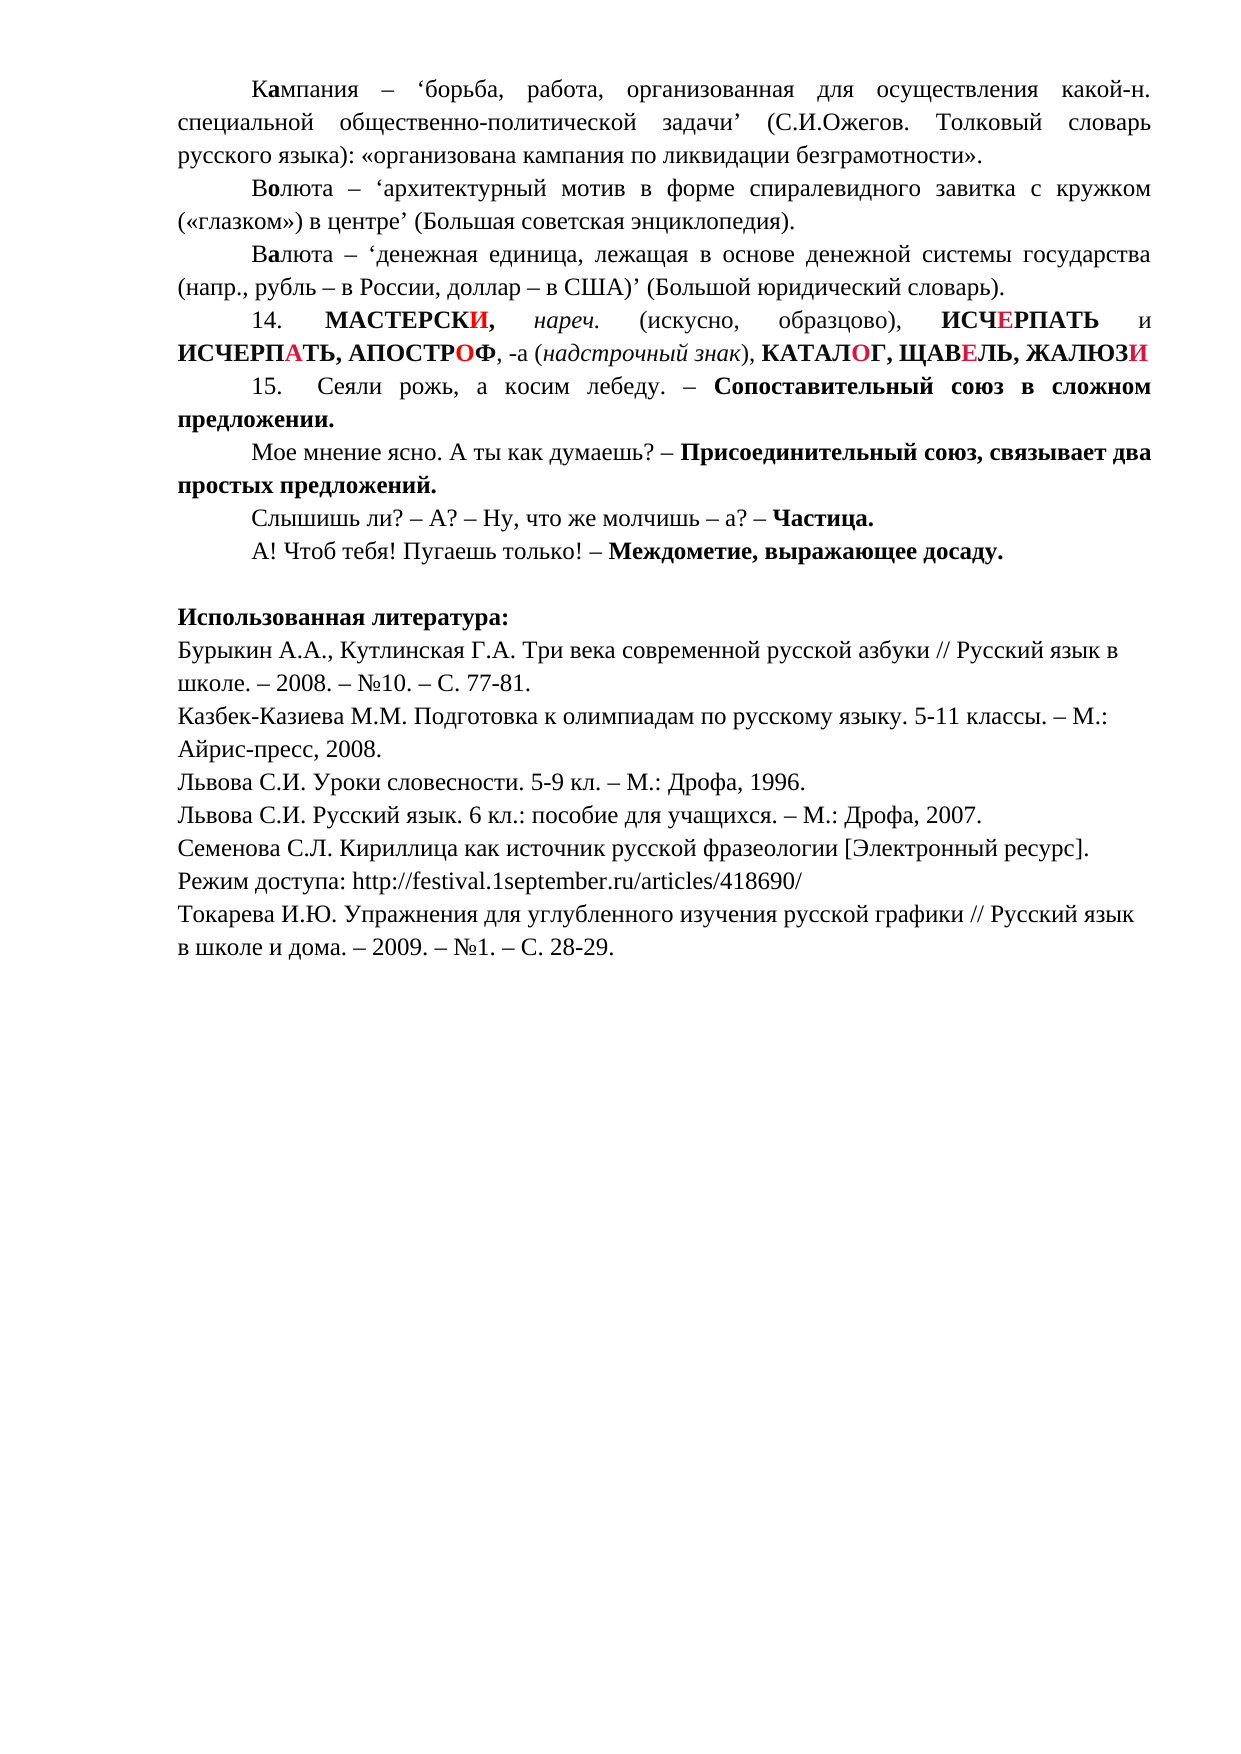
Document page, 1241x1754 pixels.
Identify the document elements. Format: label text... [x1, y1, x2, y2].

text Бурыкин А.А., Кутлинская Г.А. Три века современной русской азбуки // Русский язык в школе. – 2008. – №10. – С. 77-81. [177, 635, 1152, 697]
text Семенова С.Л. Кириллица как источник русской фразеологии [Электронный ресурс]. Режим доступа: http://festival.1september.ru/articles/418690/ [177, 833, 1152, 895]
text А! Чтоб тебя! Пугаешь только! – Междометие, выражающее досаду. [177, 536, 1152, 565]
text Казбек-Казиева М.М. Подготовка к олимпиадам по русскому языку. 5-11 классы. – М.: Айрис-пресс, 2008. [177, 701, 1152, 763]
text 14. МАСТЕРСКИ, нареч. (искусно, образцово), ИСЧЕРПАТЬ и ИСЧЕРПАТЬ, АПОСТРОФ, -а (надстрочный знак), КАТАЛОГ, ЩАВЕЛЬ, ЖАЛЮЗИ [177, 305, 1152, 367]
text Валюта – ‘денежная единица, лежащая в основе денежной системы государства (напр., рубль – в России, доллар – в США)’ (Большой юридический словарь). [177, 239, 1152, 301]
text Токарева И.Ю. Упражнения для углубленного изучения русской графики // Русский язык в школе и дома. – 2009. – №1. – С. 28-29. [177, 899, 1152, 961]
text Мое мнение ясно. А ты как думаешь? – Присоединительный союз, связывает два простых предложений. [177, 437, 1152, 499]
text Кампания – ‘борьба, работа, организованная для осуществления какой-н. специальной общественно-политической задачи’ (С.И.Ожегов. Толковый словарь русского языка): «организована кампания по ликвидации безграмотности». [177, 74, 1152, 169]
text Львова С.И. Уроки словесности. 5-9 кл. – М.: Дрофа, 1996. [177, 767, 1152, 796]
text Слышишь ли? – А? – Ну, что же молчишь – а? – Частица. [177, 503, 1152, 532]
text Львова С.И. Русский язык. 6 кл.: пособие для учащихся. – М.: Дрофа, 2007. [177, 800, 1152, 829]
text Использованная литература: [177, 602, 1152, 631]
text 15. Сеяли рожь, а косим лебеду. – Сопоставительный союз в сложном предложении. [177, 371, 1152, 433]
text Волюта – ‘архитектурный мотив в форме спиралевидного завитка с кружком («глазком») в центре’ (Большая советская энциклопедия). [177, 173, 1152, 235]
